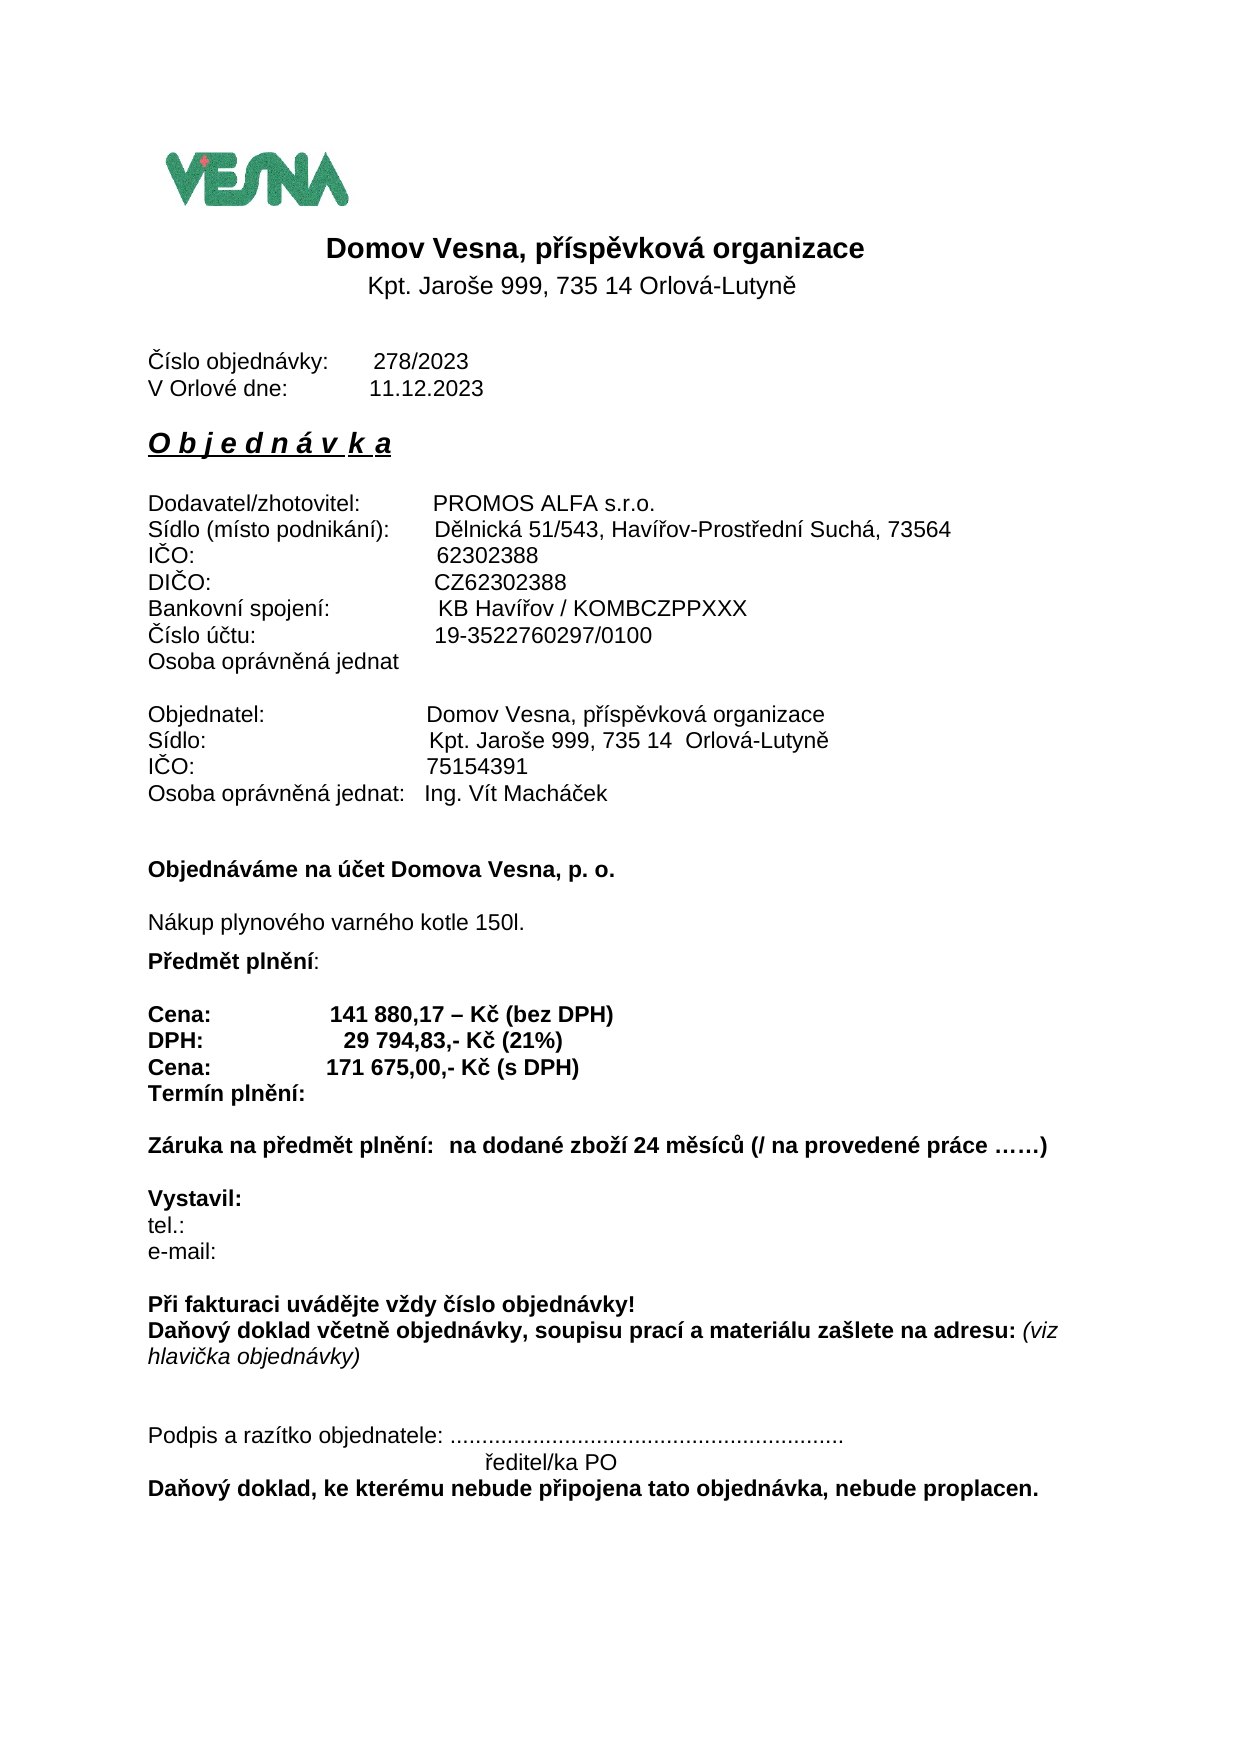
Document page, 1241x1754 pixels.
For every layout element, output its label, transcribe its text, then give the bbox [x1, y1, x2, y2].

text Kpt. Jaroše 999, 735 14 Orlová-Lutyně [148, 271, 1093, 300]
text Předmět plnění: [148, 948, 1093, 974]
text Sídlo: Kpt. Jaroše 999, 735 14 Orlová-Lutyně [148, 727, 1093, 753]
text Při fakturaci uvádějte vždy číslo objednávky! [148, 1291, 1093, 1317]
text Objednatel: Domov Vesna, příspěvková organizace [148, 701, 1093, 727]
subtitle Domov Vesna, příspěvková organizace [148, 232, 1093, 265]
text Záruka na předmět plnění: na dodané zboží 24 měsíců (/ na provedené práce ……) [148, 1132, 1093, 1159]
text Cena: 171 675,00,- Kč (s DPH) [148, 1053, 1093, 1080]
text Vystavil: [148, 1185, 1093, 1212]
text DPH: 29 794,83,- Kč (21%) [148, 1027, 1093, 1053]
text V Orlové dne: 11.12.2023 [148, 374, 1093, 401]
text tel.: [148, 1212, 1093, 1238]
text Nákup plynového varného kotle 150l. [148, 909, 1093, 936]
subtitle O b j e d n á v k a [148, 426, 1093, 459]
text Číslo objednávky: 278/2023 [148, 348, 1093, 374]
text Osoba oprávněná jednat [148, 648, 1093, 674]
text Bankovní spojení: KB Havířov / KOMBCZPPXXX [148, 595, 1093, 622]
text Osoba oprávněná jednat: Ing. Vít Macháček [148, 780, 1093, 806]
text DIČO: CZ62302388 [148, 569, 1093, 595]
text Daňový doklad včetně objednávky, soupisu prací a materiálu zašlete na adresu: (viz hlavička objednávky) [148, 1317, 1093, 1370]
text Objednáváme na účet Domova Vesna, p. o. [148, 856, 1093, 883]
text Podpis a razítko objednatele: .............................................................. [148, 1422, 1093, 1449]
picture [150, 147, 364, 207]
text ředitel/ka PO [148, 1449, 1093, 1475]
text e-mail: [148, 1238, 1093, 1264]
text IČO: 75154391 [148, 753, 1093, 780]
text Sídlo (místo podnikání): Dělnická 51/543, Havířov-Prostřední Suchá, 73564 [148, 516, 1093, 542]
text IČO: 62302388 [148, 542, 1093, 569]
text Cena: 141 880,17 – Kč (bez DPH) [148, 1001, 1093, 1027]
text Číslo účtu: 19-3522760297/0100 [148, 622, 1093, 648]
text Termín plnění: [148, 1080, 1093, 1106]
text Daňový doklad, ke kterému nebude připojena tato objednávka, nebude proplacen. [148, 1475, 1093, 1501]
text Dodavatel/zhotovitel: PROMOS ALFA s.r.o. [148, 490, 1093, 516]
